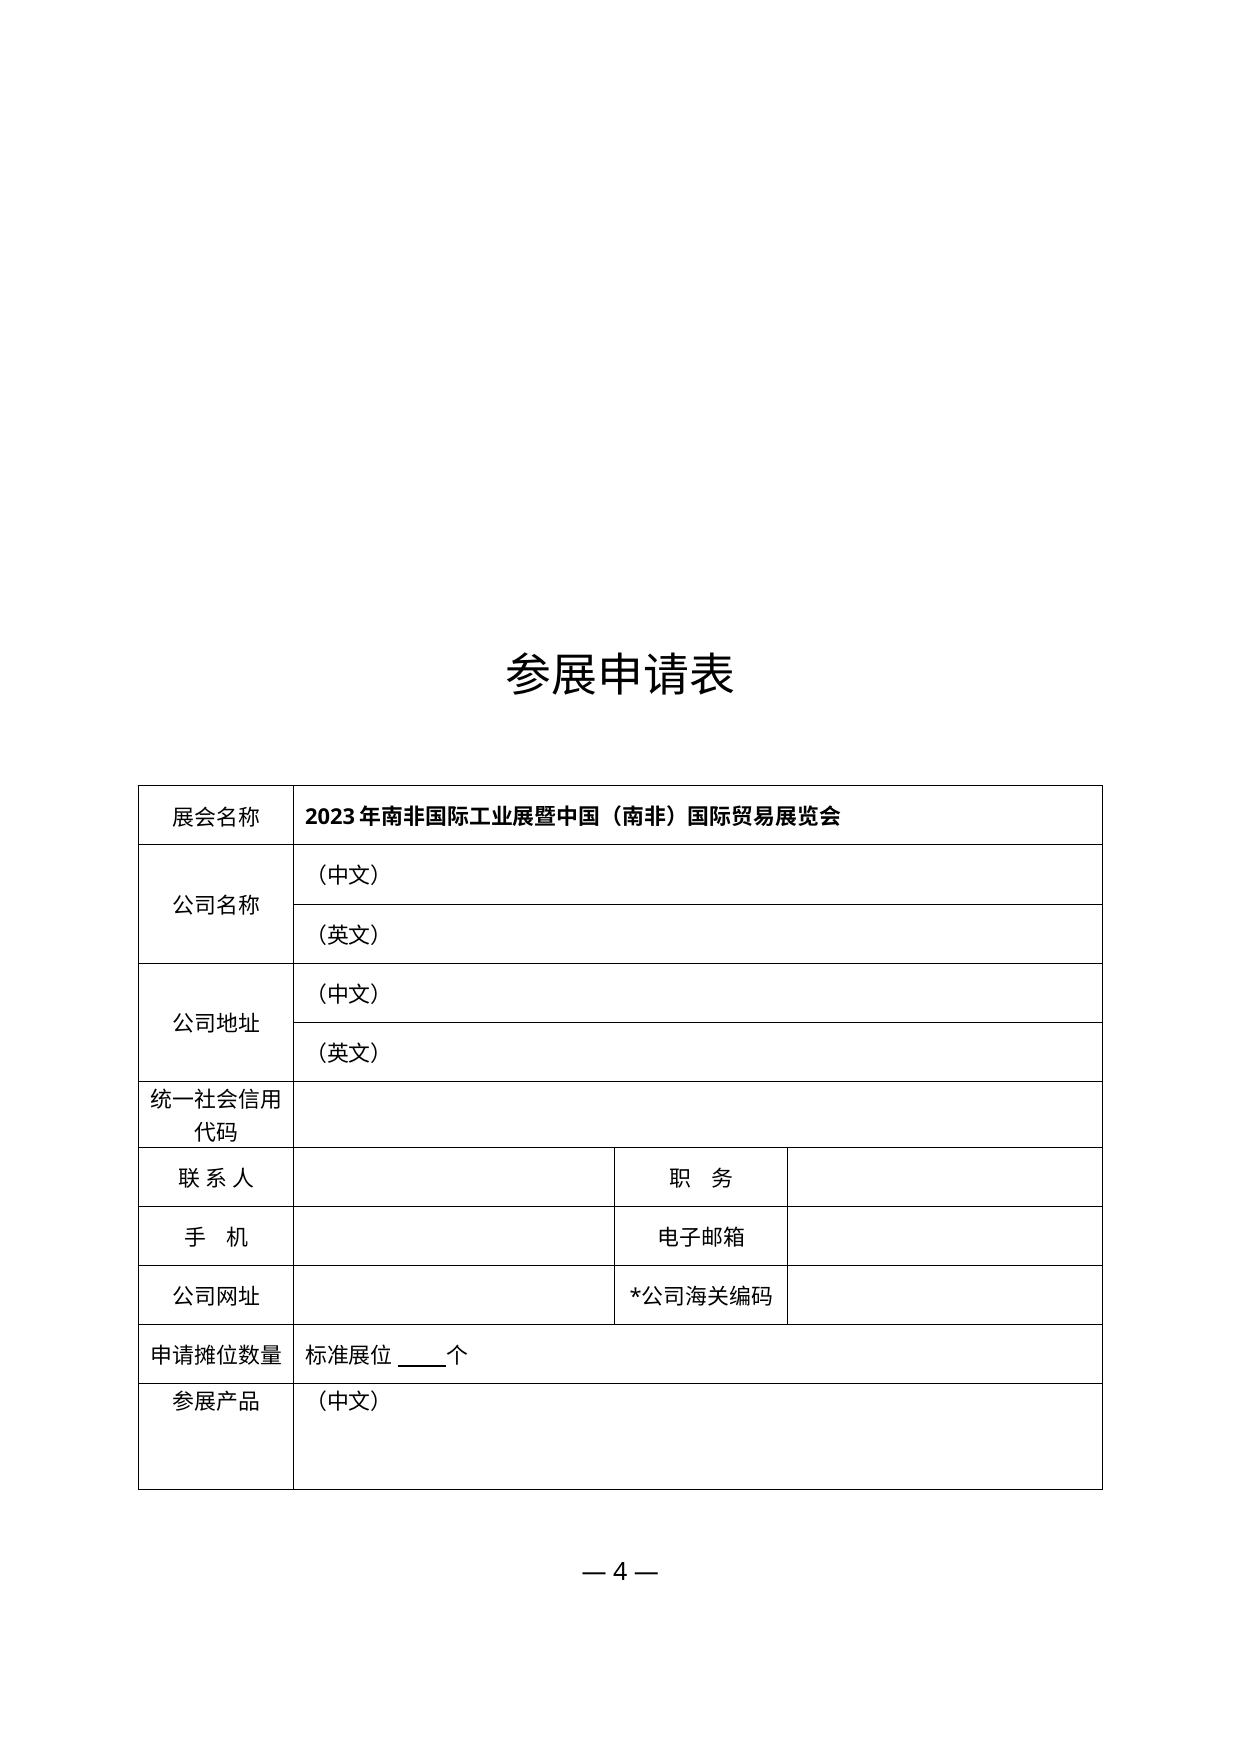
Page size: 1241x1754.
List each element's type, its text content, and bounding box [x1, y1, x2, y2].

table_cell [788, 1148, 1102, 1206]
table_cell 公司名称 [139, 845, 293, 962]
table_cell 联 系 人 [139, 1148, 293, 1206]
table_cell [294, 1266, 614, 1324]
table_cell 申请摊位数量 [139, 1325, 293, 1383]
table_cell 手 机 [139, 1207, 293, 1265]
table_cell 公司地址 [139, 964, 293, 1081]
table_cell *公司海关编码 [615, 1266, 787, 1324]
table_header 展会名称 [139, 786, 293, 844]
table_cell （英文） [294, 905, 1102, 962]
table_cell 参展产品 [139, 1384, 293, 1489]
table_cell 公司网址 [139, 1266, 293, 1324]
text 参展申请表 [159, 623, 1081, 720]
table_cell [294, 1207, 614, 1265]
table_cell （英文） [294, 1023, 1102, 1081]
table_cell 电子邮箱 [615, 1207, 787, 1265]
table_cell （中文） [294, 845, 1102, 903]
table_header 2023年南非国际工业展暨中国（南非）国际贸易展览会 [294, 786, 1102, 844]
table_cell [294, 1148, 614, 1206]
table_cell （中文） [294, 964, 1102, 1022]
table_cell [788, 1266, 1102, 1324]
table_cell 职 务 [615, 1148, 787, 1206]
table_cell 统一社会信用代码 [139, 1082, 293, 1147]
table_cell （中文） [294, 1384, 1102, 1489]
table_cell [294, 1082, 1102, 1147]
table_cell [788, 1207, 1102, 1265]
table_cell 标准展位 个 [294, 1325, 1102, 1383]
